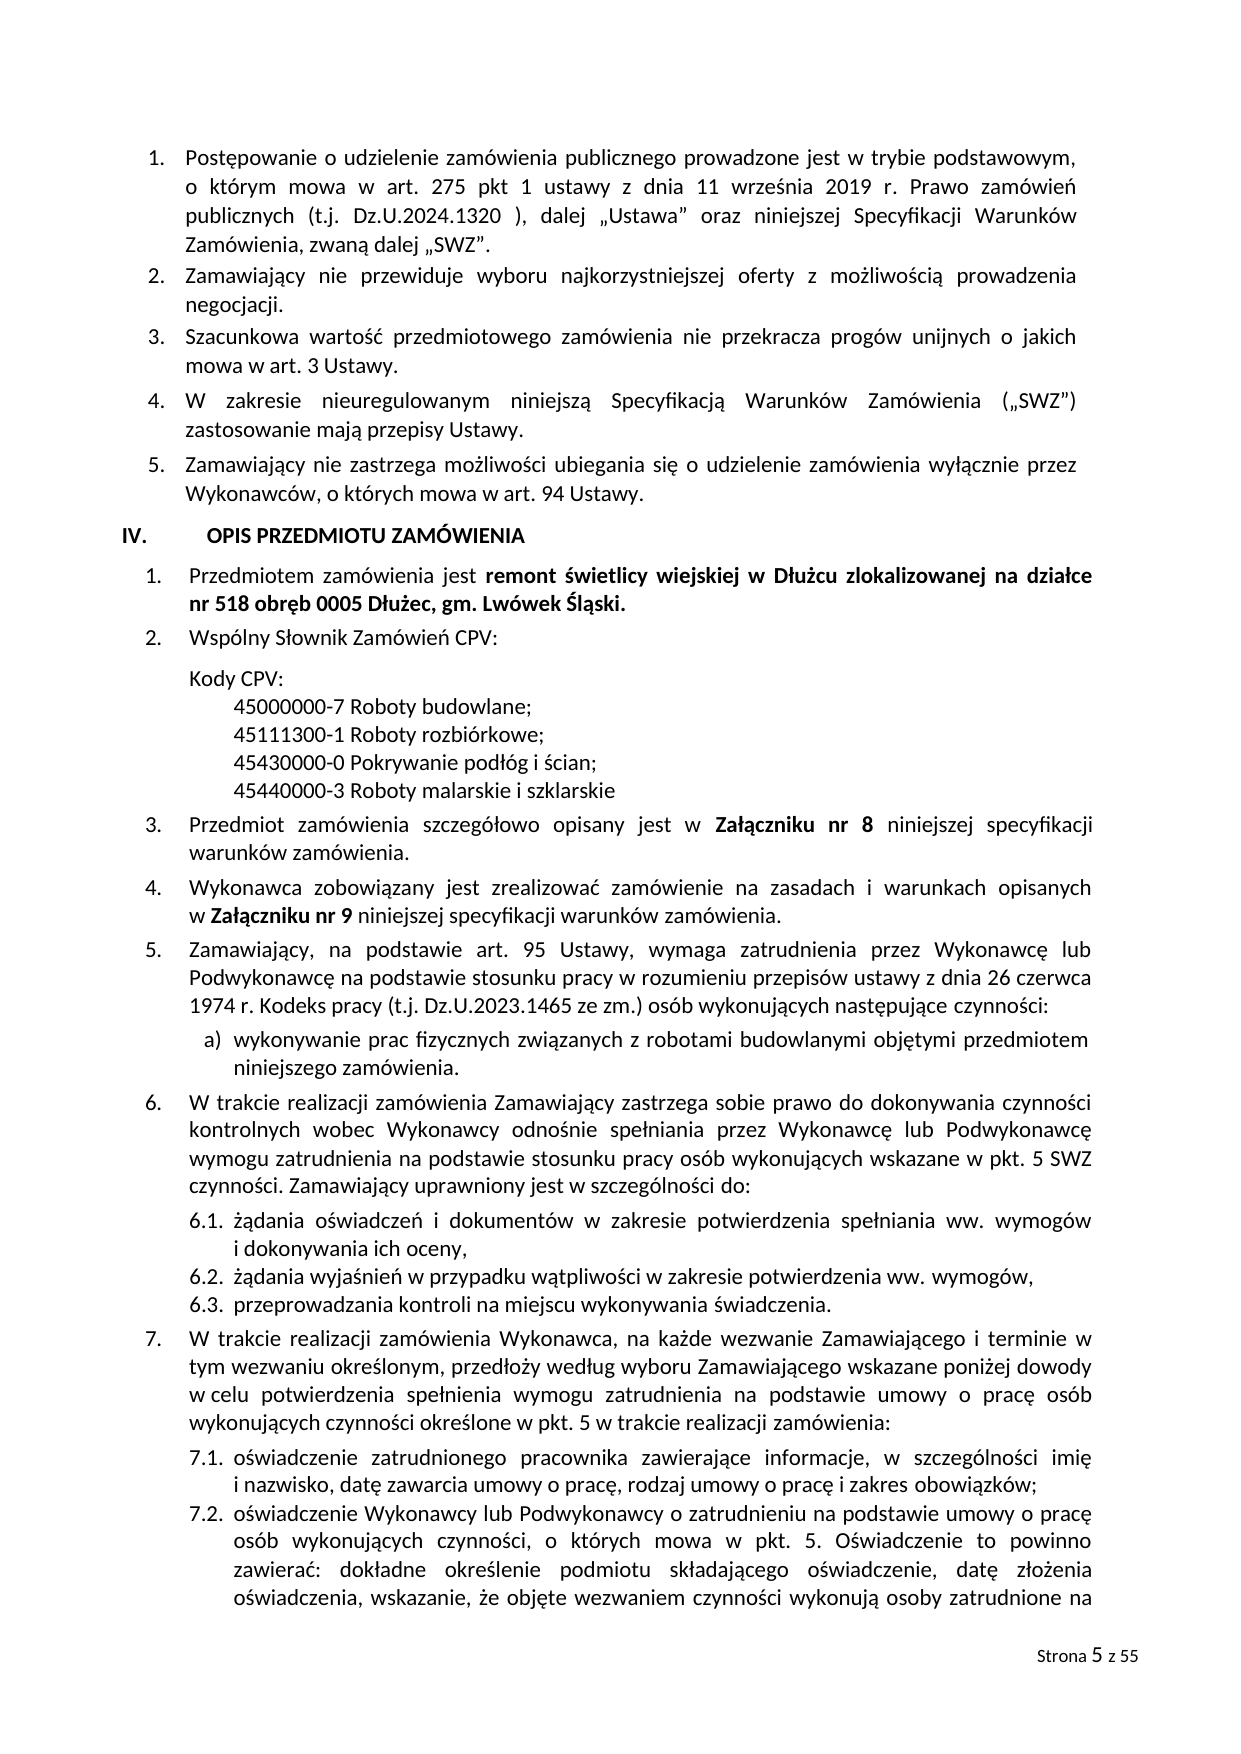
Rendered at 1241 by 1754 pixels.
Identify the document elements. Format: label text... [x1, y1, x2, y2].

list Przedmiot zamówienia szczegółowo opisany jest w Załączniku nr 8 niniejszej specyfikacji warunków zamówienia. [145, 810, 1093, 866]
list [189, 1499, 1093, 1611]
list 45111300-1 Roboty rozbiórkowe; [233, 720, 1090, 748]
list 45430000-0 Pokrywanie podłóg i ścian; [233, 748, 1090, 776]
list Zamawiający nie zastrzega możliwości ubiegania się o udzielenie zamówienia wyłącznie przez Wykonawców, o których mowa w art. 94 Ustawy. [148, 451, 1078, 507]
list W zakresie nieuregulowanym niniejszą Specyfikacją Warunków Zamówienia („SWZ”) zastosowanie mają przepisy Ustawy. [148, 386, 1078, 443]
list oświadczenie zatrudnionego pracownika zawierające informacje, w szczególności imię i nazwisko, datę zawarcia umowy o pracę, rodzaj umowy o pracę i zakres obowiązków; [189, 1443, 1093, 1499]
list Zamawiający nie przewiduje wyboru najkorzystniejszej oferty z możliwością prowadzenia negocjacji. [148, 262, 1078, 318]
list 45000000-7 Roboty budowlane; [233, 692, 1090, 720]
list Wykonawca zobowiązany jest zrealizować zamówienie na zasadach i warunkach opisanych w Załączniku nr 9 niniejszej specyfikacji warunków zamówienia. [145, 873, 1093, 929]
list żądania wyjaśnień w przypadku wątpliwości w zakresie potwierdzenia ww. wymogów, [189, 1262, 1090, 1290]
list wykonywanie prac fizycznych związanych z robotami budowlanymi objętymi przedmiotem niniejszego zamówienia. [204, 1025, 1089, 1081]
list Postępowanie o udzielenie zamówienia publicznego prowadzone jest w trybie podstawowym, o którym mowa w art. 275 pkt 1 ustawy z dnia 11 września 2019 r. Prawo zamówień publicznych (t.j. Dz.U.2024.1320 ), dalej „Ustawa” oraz niniejszej Specyfikacji Warunków Zamówienia, zwaną dalej „SWZ”. [148, 143, 1078, 258]
list Zamawiający, na podstawie art. 95 Ustawy, wymaga zatrudnienia przez Wykonawcę lub Podwykonawcę na podstawie stosunku pracy w rozumieniu przepisów ustawy z dnia 26 czerwca 1974 r. Kodeks pracy (t.j. Dz.U.2023.1465 ze zm.) osób wykonujących następujące czynności: [145, 935, 1093, 1019]
list żądania oświadczeń i dokumentów w zakresie potwierdzenia spełniania ww. wymogów i dokonywania ich oceny, [189, 1206, 1093, 1262]
subtitle OPIS PRZEDMIOTU ZAMÓWIENIA [122, 521, 1119, 549]
list 45440000-3 Roboty malarskie i szklarskie [233, 776, 1090, 804]
list W trakcie realizacji zamówienia Zamawiający zastrzega sobie prawo do dokonywania czynności kontrolnych wobec Wykonawcy odnośnie spełniania przez Wykonawcę lub Podwykonawcę wymogu zatrudnienia na podstawie stosunku pracy osób wykonujących wskazane w pkt. 5 SWZ czynności. Zamawiający uprawniony jest w szczególności do: [145, 1088, 1093, 1200]
list Wspólny Słownik Zamówień CPV: [145, 623, 1089, 652]
list Przedmiotem zamówienia jest remont świetlicy wiejskiej w Dłużcu zlokalizowanej na działce nr 518 obręb 0005 Dłużec, gm. Lwówek Śląski. [145, 561, 1093, 617]
list Szacunkowa wartość przedmiotowego zamówienia nie przekracza progów unijnych o jakich mowa w art. 3 Ustawy. [148, 322, 1078, 379]
list W trakcie realizacji zamówienia Wykonawca, na każde wezwanie Zamawiającego i terminie w tym wezwaniu określonym, przedłoży według wyboru Zamawiającego wskazane poniżej dowody w celu potwierdzenia spełnienia wymogu zatrudnienia na podstawie umowy o pracę osób wykonujących czynności określone w pkt. 5 w trakcie realizacji zamówienia: [145, 1324, 1093, 1436]
list przeprowadzania kontroli na miejscu wykonywania świadczenia. [189, 1290, 1090, 1318]
list Kody CPV: [189, 664, 1090, 692]
